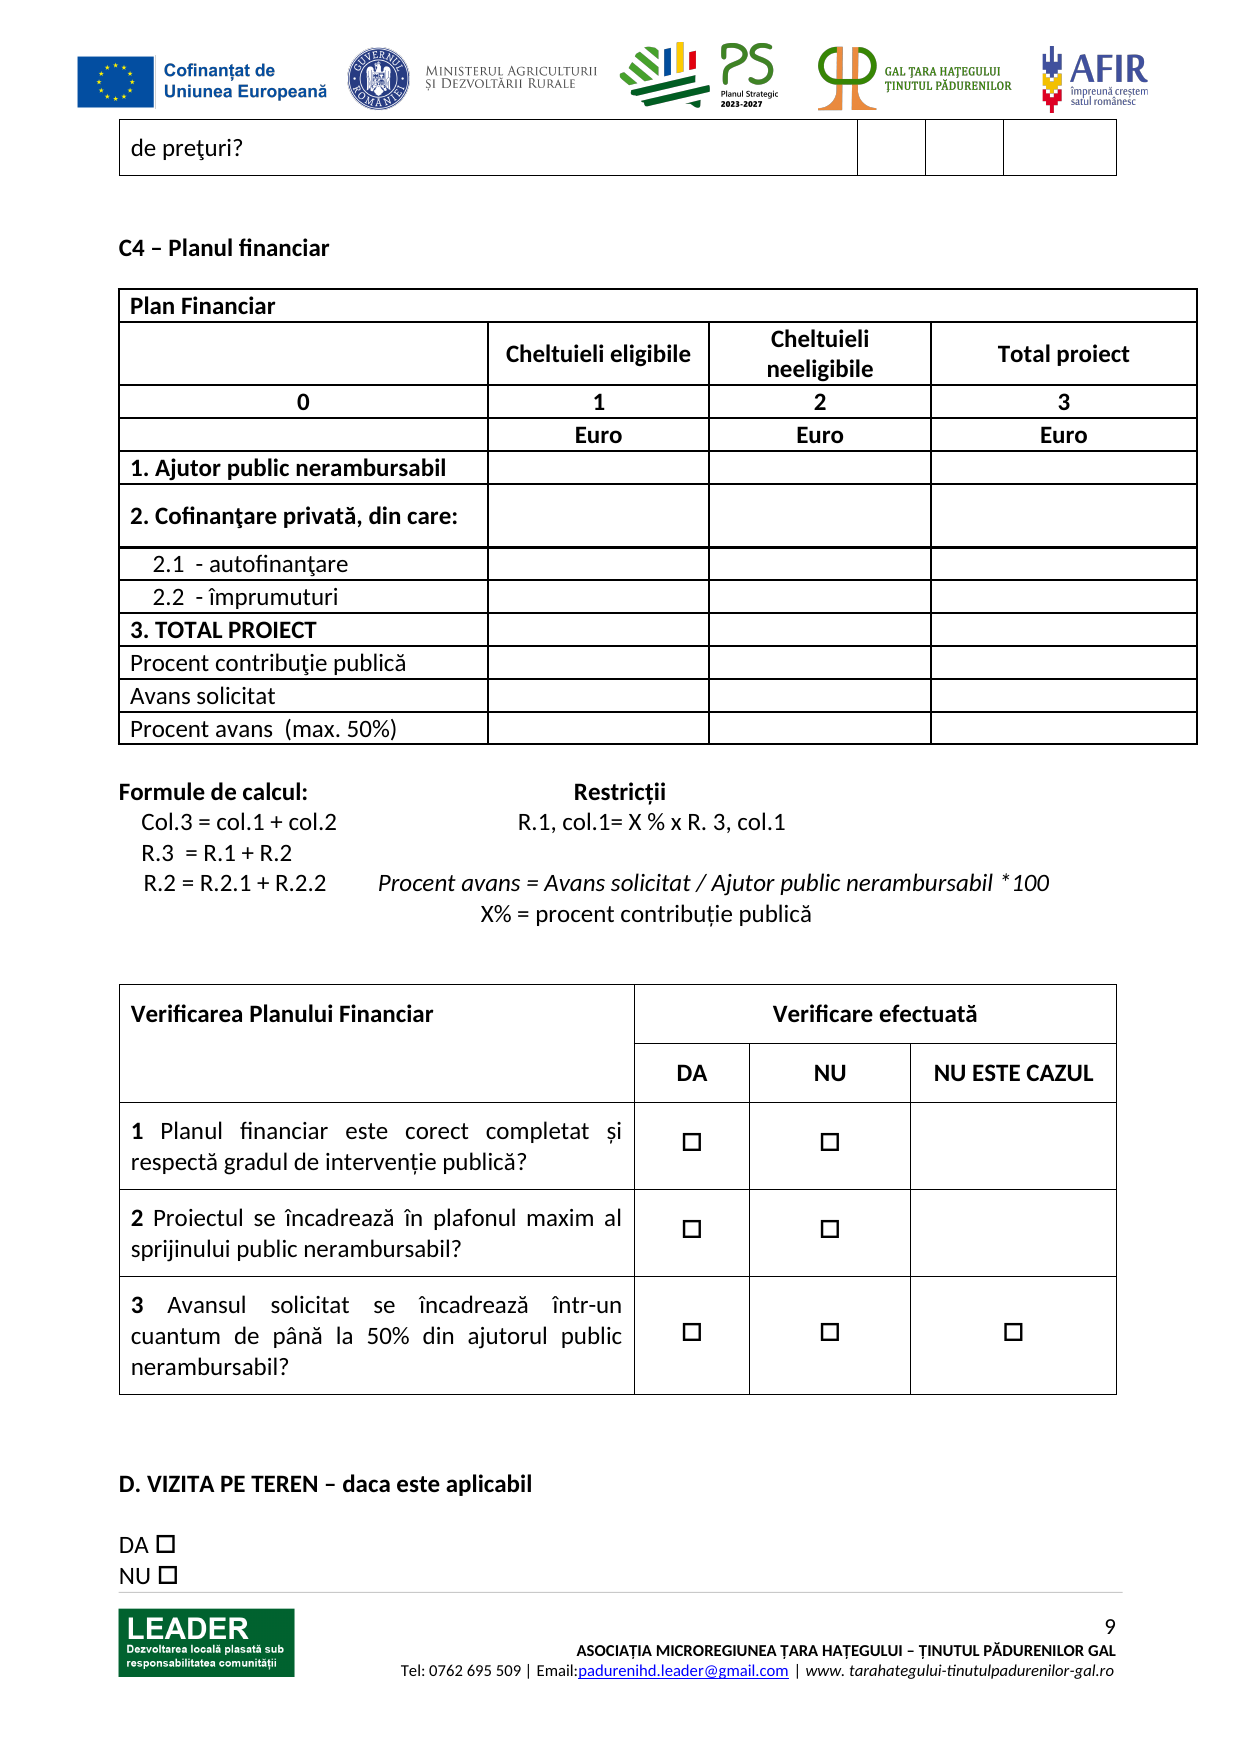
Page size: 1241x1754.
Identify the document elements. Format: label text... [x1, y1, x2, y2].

table_cell [932, 581, 1196, 612]
table_cell [710, 452, 930, 482]
table_cell [911, 1103, 1116, 1189]
table_cell Procent avans (max. 50%) [120, 713, 487, 743]
table_cell [635, 1190, 749, 1276]
table_cell 1 [489, 386, 708, 417]
table_cell [489, 452, 708, 482]
table_cell 2. Cofinanţare privată, din care: [120, 485, 487, 546]
table_cell [489, 549, 708, 579]
table_cell [858, 120, 925, 175]
picture [816, 45, 1016, 112]
table_cell 2.1 - autofinanţare [120, 549, 487, 579]
table_cell [932, 680, 1196, 711]
table_cell [489, 713, 708, 743]
table_cell 0 [120, 386, 487, 417]
picture [619, 42, 778, 108]
table_cell [932, 452, 1196, 482]
table_cell [911, 1277, 1116, 1394]
table_cell 1. Ajutor public nerambursabil [120, 452, 487, 482]
table_cell 2 [710, 386, 930, 417]
table_cell Cheltuieli eligibile [489, 323, 708, 384]
picture [109, 1602, 300, 1677]
table_cell 3. TOTAL PROIECT [120, 614, 487, 645]
table_cell [932, 713, 1196, 743]
table_cell Euro [932, 419, 1196, 449]
table_cell [710, 549, 930, 579]
table_cell 2.2 - împrumuturi [120, 581, 487, 612]
table_cell [710, 680, 930, 711]
table_cell NU ESTE CAZUL [911, 1044, 1116, 1102]
table_cell Procent contribuţie publică [120, 647, 487, 678]
table_cell [932, 549, 1196, 579]
text X% = procent contribuţie publică [119, 898, 1116, 928]
table_header Plan Financiar [120, 290, 1196, 321]
table_cell Avans solicitat [120, 680, 487, 711]
table_cell [1004, 120, 1116, 175]
table_cell [120, 419, 487, 449]
table_cell [489, 581, 708, 612]
table_cell Total proiect [932, 323, 1196, 384]
picture [76, 55, 327, 109]
table_cell [489, 680, 708, 711]
table_cell [932, 614, 1196, 645]
table_cell [710, 647, 930, 678]
table_cell [932, 647, 1196, 678]
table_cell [120, 120, 857, 175]
table_cell [489, 614, 708, 645]
table_cell 1 Planul financiar este corect completat şi respectă gradul de intervenţie publică? [120, 1103, 634, 1189]
table_cell DA [635, 1044, 749, 1102]
table_cell [710, 485, 930, 546]
picture [335, 32, 615, 119]
table_cell NU [750, 1044, 910, 1102]
table_cell [635, 1277, 749, 1394]
table_header Verificarea Planului Financiar [120, 985, 634, 1102]
table_cell 3 [932, 386, 1196, 417]
table_cell [710, 581, 930, 612]
table_cell [710, 614, 930, 645]
table_cell [911, 1190, 1116, 1276]
picture [1042, 46, 1148, 113]
table_cell [750, 1190, 910, 1276]
list Col.3 = col.1 + col.2 R.1, col.1= X % x R. 3, col.1 [119, 806, 1116, 837]
text C4 – Planul financiar [119, 232, 1116, 263]
table_cell Cheltuieli neeligibile [710, 323, 930, 384]
text DA [119, 1529, 1116, 1560]
table_cell [489, 485, 708, 546]
table_cell [926, 120, 1003, 175]
text NU [119, 1560, 1116, 1590]
text R.2 = R.2.1 + R.2.2 Procent avans = Avans solicitat / Ajutor public nerambursabil *100 [81, 867, 1116, 898]
table_header Verificare efectuată [635, 985, 1116, 1043]
list R.3 = R.1 + R.2 [119, 837, 1116, 867]
list Formule de calcul: Restricţii [119, 776, 1116, 806]
table_cell [489, 647, 708, 678]
table_cell [710, 713, 930, 743]
table_cell Euro [710, 419, 930, 449]
table_cell Euro [489, 419, 708, 449]
table_cell 3 Avansul solicitat se încadrează într-un cuantum de până la 50% din ajutorul public nerambursabil? [120, 1277, 634, 1394]
table_cell [120, 323, 487, 384]
table_cell [750, 1277, 910, 1394]
table_cell 2 Proiectul se încadrează în plafonul maxim al sprijinului public nerambursabil? [120, 1190, 634, 1276]
table_cell [932, 485, 1196, 546]
text D. VIZITA PE TEREN – daca este aplicabil [119, 1468, 1116, 1499]
table_cell [635, 1103, 749, 1189]
table_cell [750, 1103, 910, 1189]
